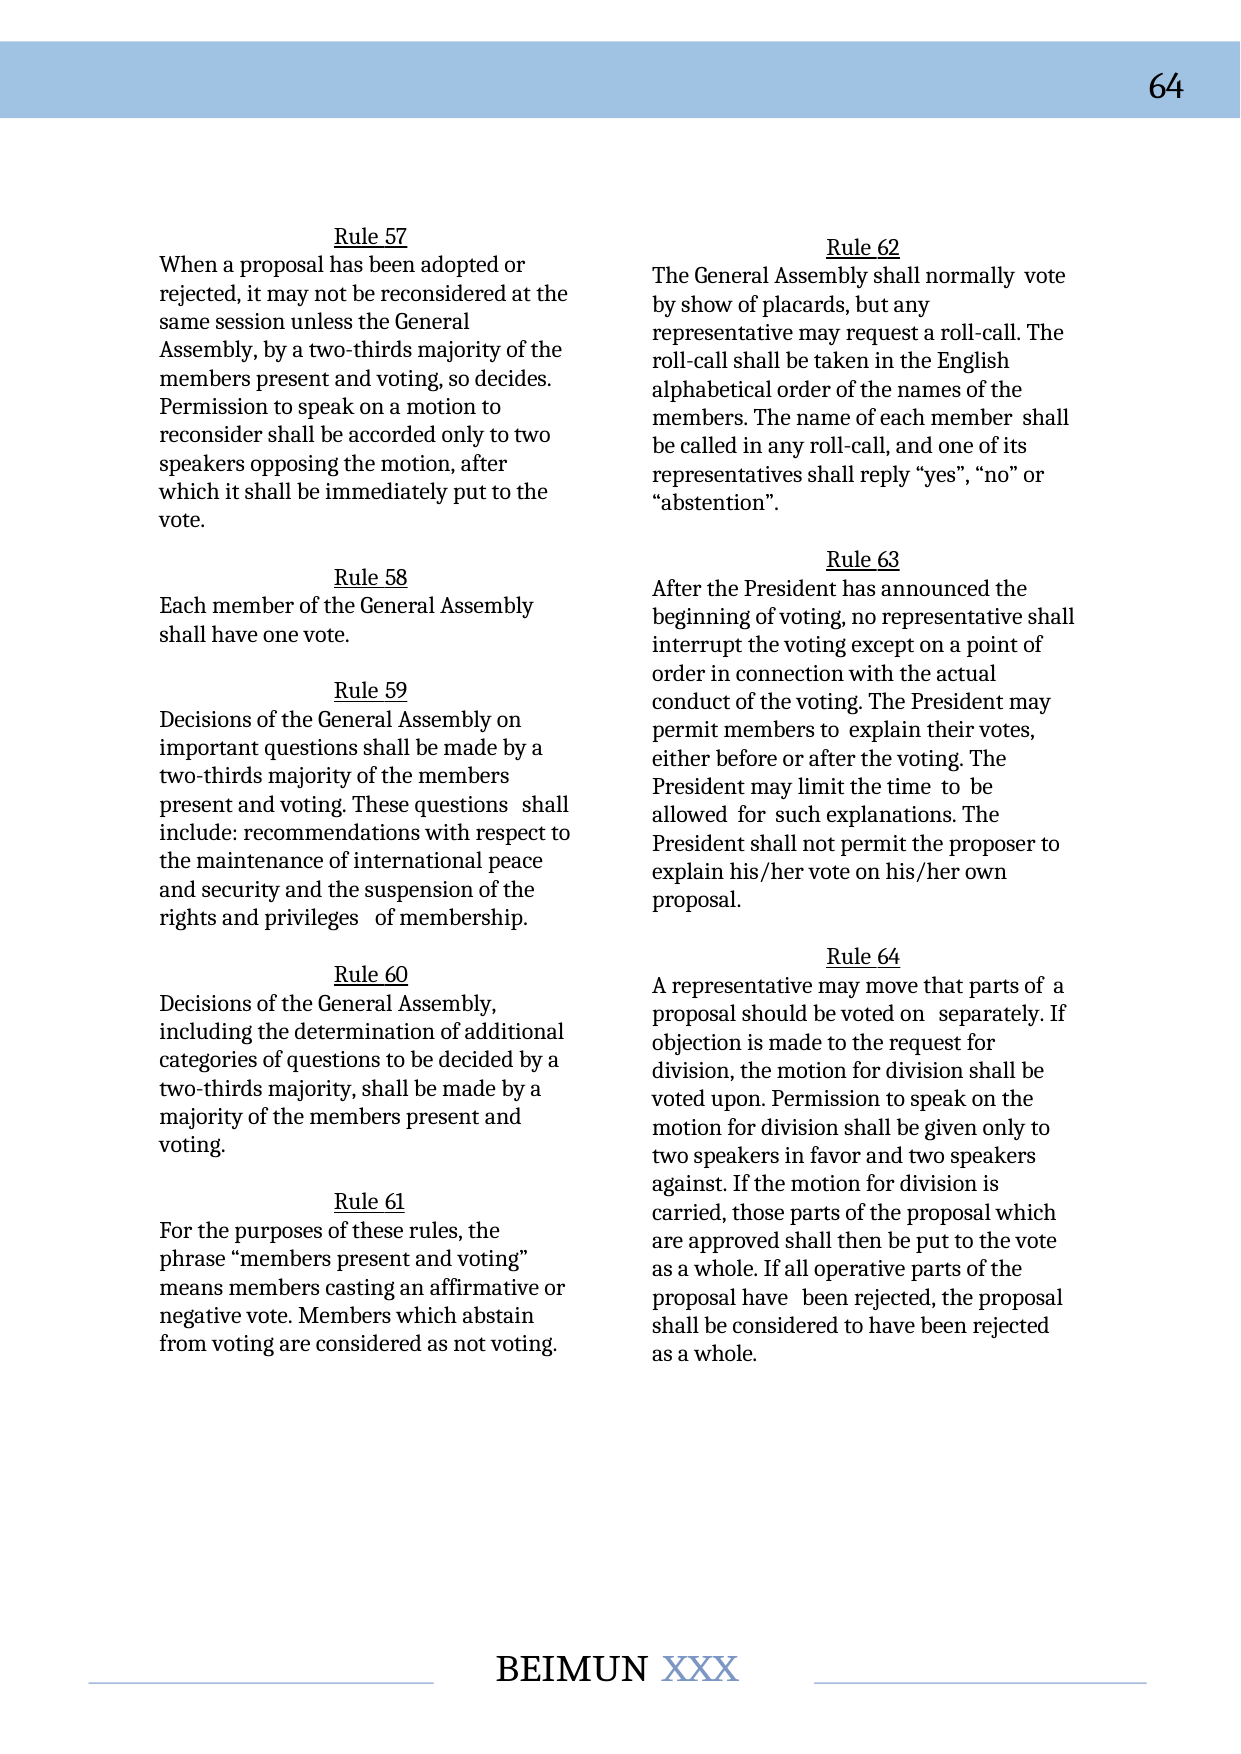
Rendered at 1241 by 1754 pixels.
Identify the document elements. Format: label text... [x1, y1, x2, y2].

text After the President has announced the beginning of voting, no representative shall interrupt the voting except on a point of order in connection with the actual conduct of the voting. The President may permit members to explain their votes, either before or after the voting. The President may limit the time to be allowed for such explanations. The President shall not permit the proposer to explain his/her vote on his/her own proposal. [652, 574, 1076, 914]
text Rule 58 [333, 563, 583, 591]
text For the purposes of these rules, the phrase “members present and voting” means members casting an affirmative or negative vote. Members which abstain from voting are considered as not voting. [159, 1217, 570, 1358]
text Rule 57 [333, 223, 583, 251]
text Each member of the General Assembly shall have one vote. [159, 592, 583, 648]
text Decisions of the General Assembly on important questions shall be made by a two-thirds majority of the members present and voting. These questions shall include: recommendations with respect to the maintenance of international peace and security and the suspension of the rights and privileges of membership. [159, 706, 583, 931]
text The General Assembly shall normally vote by show of placards, but any representative may request a roll-call. The roll-call shall be taken in the English alphabetical order of the names of the members. The name of each member shall be called in any roll-call, and one of its representatives shall reply “yes”, “no” or “abstention”. [652, 262, 1076, 516]
text Rule 62 [826, 234, 1213, 261]
text Rule 59 [333, 677, 583, 705]
text Rule 60 [333, 961, 583, 989]
text A representative may move that parts of a proposal should be voted on separately. If objection is made to the request for division, the motion for division shall be voted upon. Permission to speak on the motion for division shall be given only to two speakers in favor and two speakers against. If the motion for division is carried, those parts of the proposal which are approved shall then be put to the vote as a whole. If all operative parts of the proposal have been rejected, the proposal shall be considered to have been rejected as a whole. [652, 972, 1070, 1368]
text Rule 61 [333, 1188, 583, 1216]
text Rule 64 [826, 943, 1213, 971]
text Decisions of the General Assembly, including the determination of additional categories of questions to be decided by a two-thirds majority, shall be made by a majority of the members present and voting. [159, 989, 570, 1159]
text Rule 63 [826, 546, 1213, 574]
text When a proposal has been adopted or rejected, it may not be reconsidered at the same session unless the General Assembly, by a two-thirds majority of the members present and voting, so decides. Permission to speak on a motion to reconsider shall be accorded only to two speakers opposing the motion, after which it shall be immediately put to the vote. [159, 251, 570, 534]
